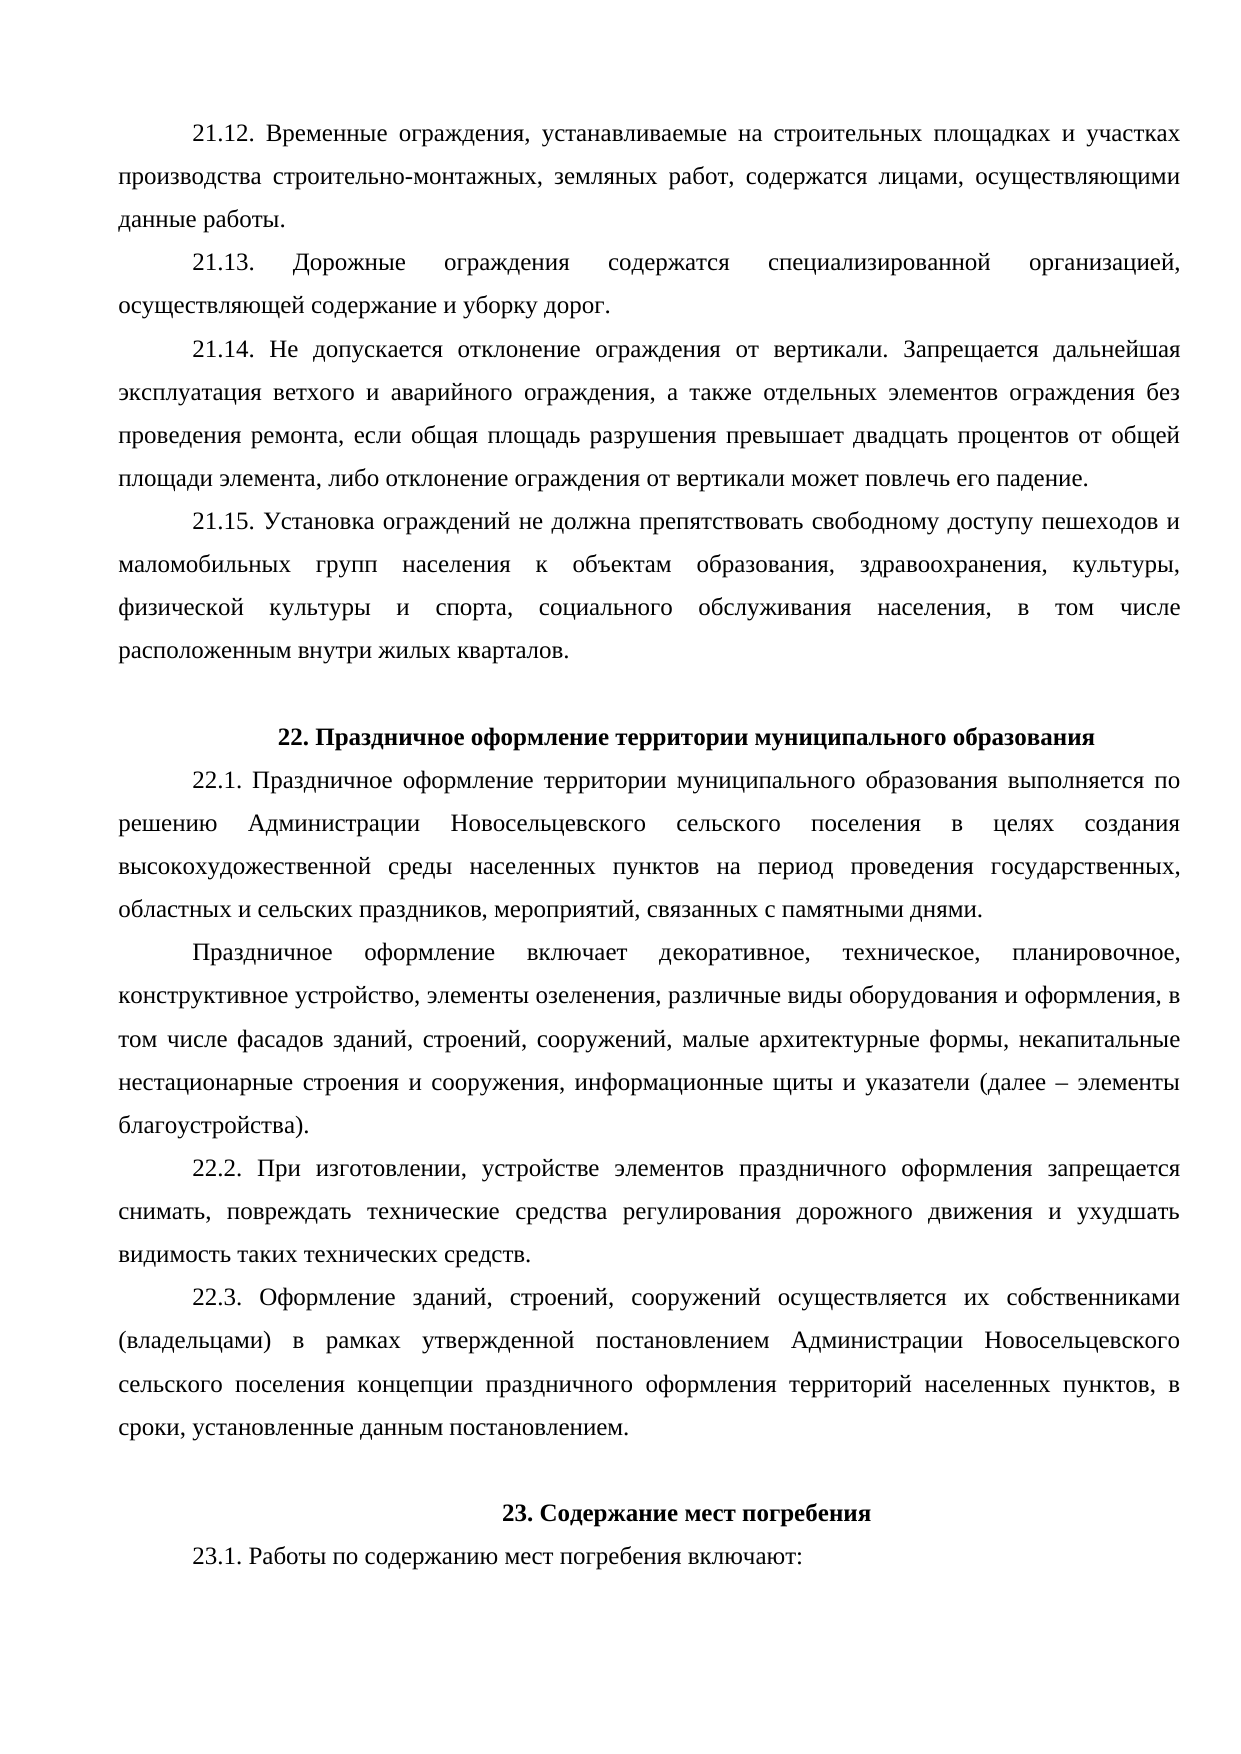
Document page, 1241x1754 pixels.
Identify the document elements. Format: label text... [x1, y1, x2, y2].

text 22.1. Праздничное оформление территории муниципального образования выполняется по решению Администрации Новосельцевского сельского поселения в целях создания высокохудожественной среды населенных пунктов на период проведения государственных, областных и сельских праздников, мероприятий, связанных с памятными днями. [118, 765, 1181, 923]
text Праздничное оформление включает декоративное, техническое, планировочное, конструктивное устройство, элементы озеленения, различные виды оборудования и оформления, в том числе фасадов зданий, строений, сооружений, малые архитектурные формы, некапитальные нестационарные строения и сооружения, информационные щиты и указатели (далее – элементы благоустройства). [118, 937, 1181, 1139]
text 21.14. Не допускается отклонение ограждения от вертикали. Запрещается дальнейшая эксплуатация ветхого и аварийного ограждения, а также отдельных элементов ограждения без проведения ремонта, если общая площадь разрушения превышает двадцать процентов от общей площади элемента, либо отклонение ограждения от вертикали может повлечь его падение. [118, 334, 1181, 492]
text 21.12. Временные ограждения, устанавливаемые на строительных площадках и участках производства строительно-монтажных, земляных работ, содержатся лицами, осуществляющими данные работы. [118, 118, 1181, 233]
text 21.15. Установка ограждений не должна препятствовать свободному доступу пешеходов и маломобильных групп населения к объектам образования, здравоохранения, культуры, физической культуры и спорта, социального обслуживания населения, в том числе расположенным внутри жилых кварталов. [118, 506, 1181, 664]
text 23.1. Работы по содержанию мест погребения включают: [118, 1541, 1181, 1570]
text 22.3. Оформление зданий, строений, сооружений осуществляется их собственниками (владельцами) в рамках утвержденной постановлением Администрации Новосельцевского сельского поселения концепции праздничного оформления территорий населенных пунктов, в сроки, установленные данным постановлением. [118, 1282, 1181, 1441]
text 23. Содержание мест погребения [118, 1498, 1181, 1527]
text 21.13. Дорожные ограждения содержатся специализированной организацией, осуществляющей содержание и уборку дорог. [118, 247, 1181, 319]
text 22. Праздничное оформление территории муниципального образования [118, 722, 1181, 751]
text 22.2. При изготовлении, устройстве элементов праздничного оформления запрещается снимать, повреждать технические средства регулирования дорожного движения и ухудшать видимость таких технических средств. [118, 1153, 1181, 1268]
